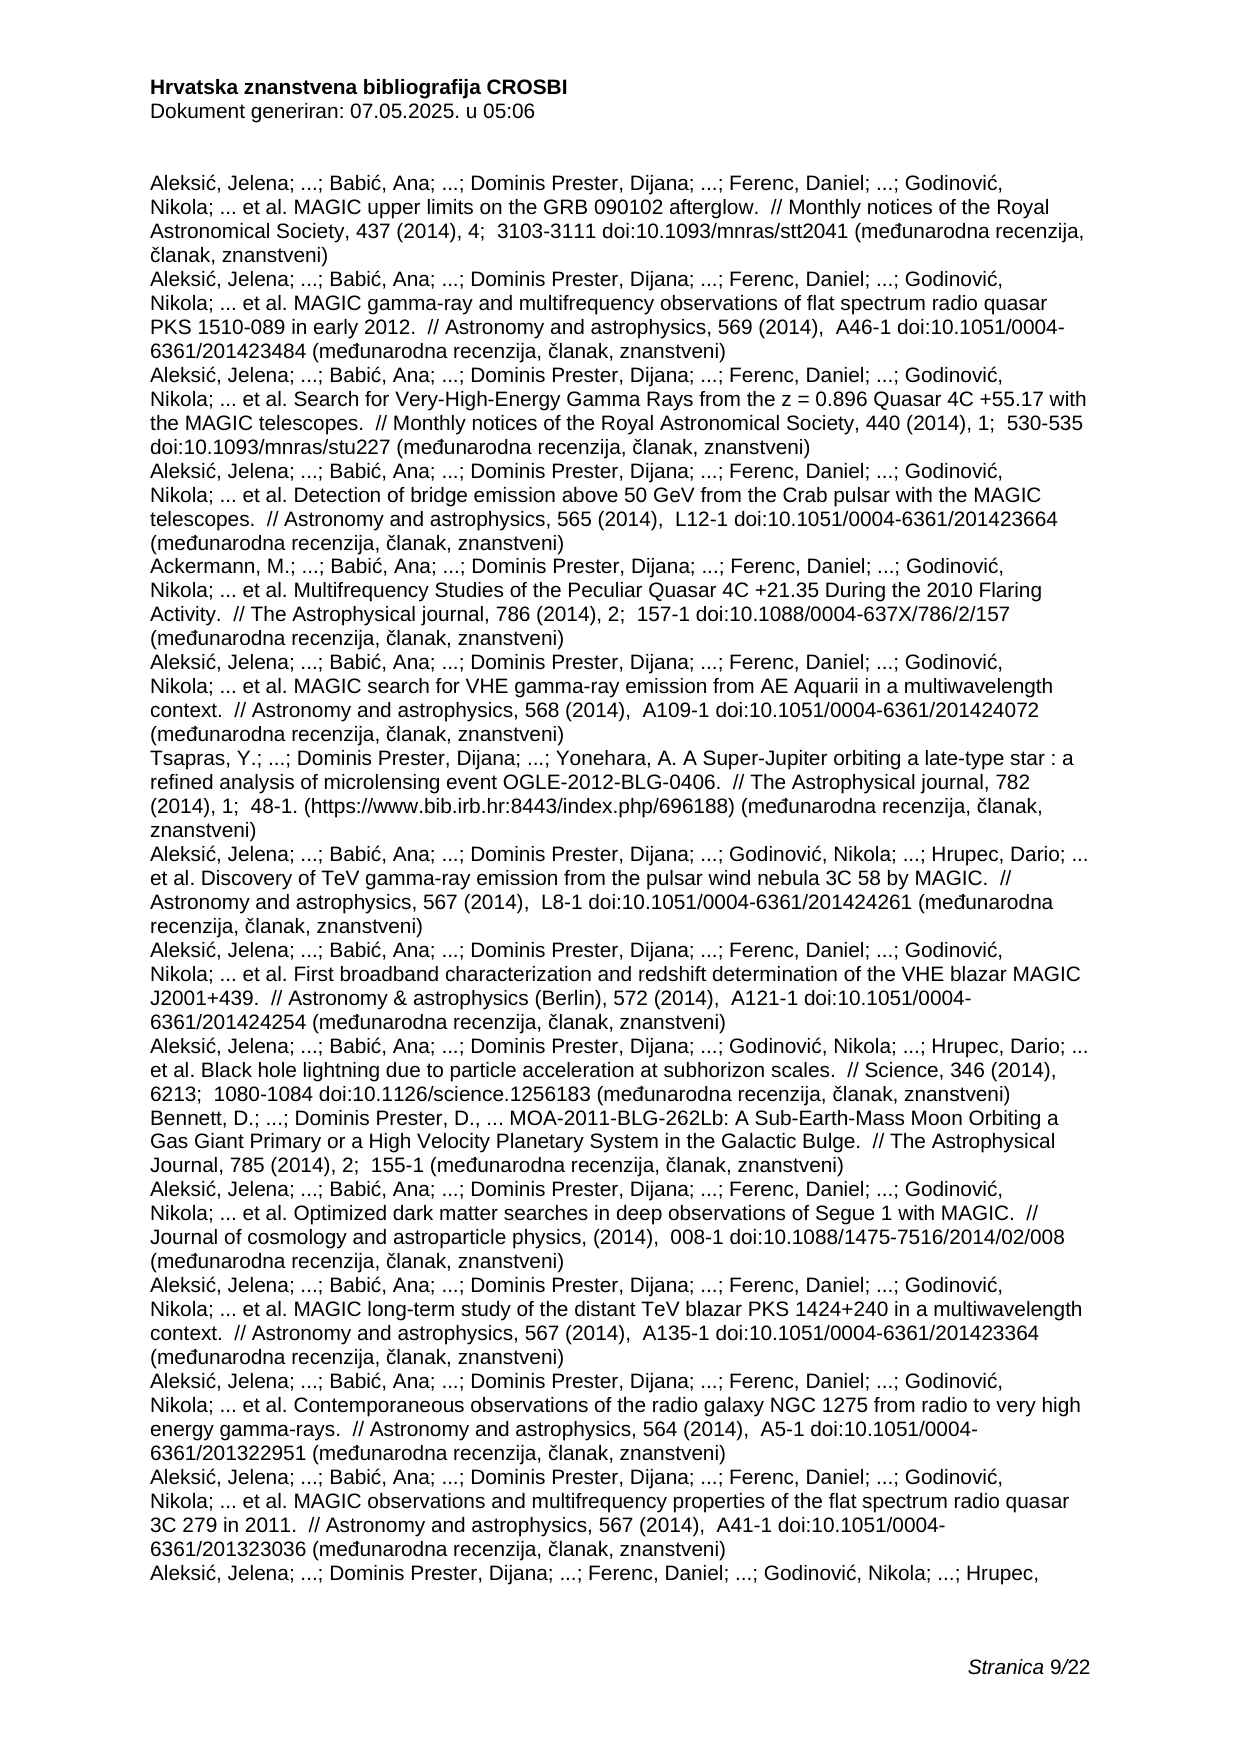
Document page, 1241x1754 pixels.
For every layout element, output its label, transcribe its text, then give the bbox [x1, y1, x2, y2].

text Aleksić, Jelena; ...; Babić, Ana; ...; Dominis Prester, Dijana; ...; Ferenc, Daniel; ...; Godinović, Nikola; ... et al. [150, 171, 1090, 267]
text Aleksić, Jelena; ...; Babić, Ana; ...; Dominis Prester, Dijana; ...; Ferenc, Daniel; ...; Godinović, Nikola; ... et al. [150, 1177, 1090, 1273]
text Aleksić, Jelena; ...; Babić, Ana; ...; Dominis Prester, Dijana; ...; Ferenc, Daniel; ...; Godinović, Nikola; ... et al. [150, 363, 1090, 458]
text Aleksić, Jelena; ...; Babić, Ana; ...; Dominis Prester, Dijana; ...; Ferenc, Daniel; ...; Godinović, Nikola; ... et al. [150, 938, 1090, 1033]
text Aleksić, Jelena; ...; Babić, Ana; ...; Dominis Prester, Dijana; ...; Ferenc, Daniel; ...; Godinović, Nikola; ... et al. [150, 650, 1090, 746]
text Aleksić, Jelena; ...; Babić, Ana; ...; Dominis Prester, Dijana; ...; Godinović, Nikola; ...; Hrupec, Dario; ... et al. [150, 1033, 1090, 1105]
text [150, 1465, 1090, 1561]
text Aleksić, Jelena; ...; Babić, Ana; ...; Dominis Prester, Dijana; ...; Ferenc, Daniel; ...; Godinović, Nikola; ... et al. [150, 267, 1090, 363]
text Bennett, D.; ...; Dominis Prester, D., ... [150, 1105, 1090, 1177]
text Tsapras, Y.; ...; Dominis Prester, Dijana; ...; Yonehara, A. [150, 746, 1090, 842]
text Aleksić, Jelena; ...; Babić, Ana; ...; Dominis Prester, Dijana; ...; Ferenc, Daniel; ...; Godinović, Nikola; ... et al. [150, 1369, 1090, 1465]
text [150, 1561, 1090, 1584]
text Aleksić, Jelena; ...; Babić, Ana; ...; Dominis Prester, Dijana; ...; Godinović, Nikola; ...; Hrupec, Dario; ... et al. [150, 842, 1090, 938]
text Aleksić, Jelena; ...; Babić, Ana; ...; Dominis Prester, Dijana; ...; Ferenc, Daniel; ...; Godinović, Nikola; ... et al. [150, 458, 1090, 554]
text Aleksić, Jelena; ...; Babić, Ana; ...; Dominis Prester, Dijana; ...; Ferenc, Daniel; ...; Godinović, Nikola; ... et al. [150, 1273, 1090, 1369]
text Ackermann, M.; ...; Babić, Ana; ...; Dominis Prester, Dijana; ...; Ferenc, Daniel; ...; Godinović, Nikola; ... et al. [150, 554, 1090, 650]
